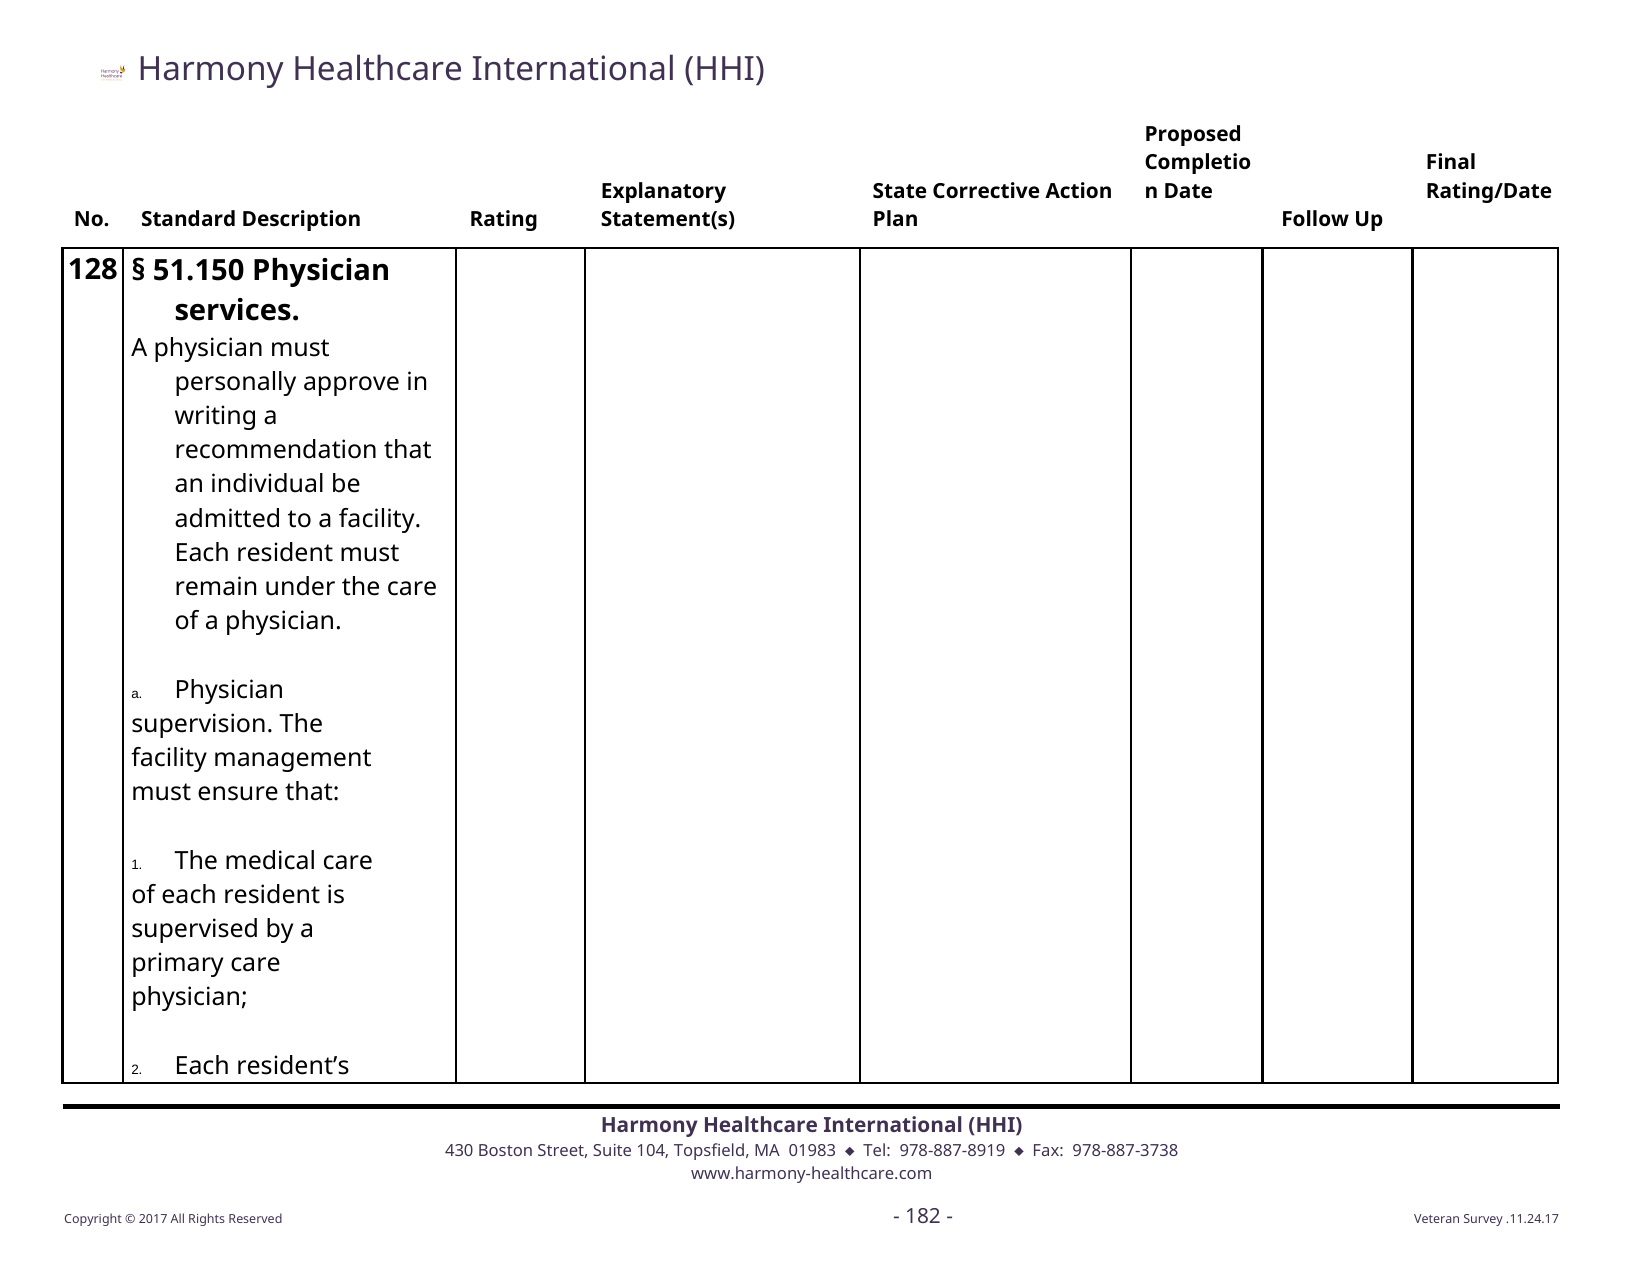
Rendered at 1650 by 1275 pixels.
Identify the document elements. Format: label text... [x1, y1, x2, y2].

table_header [861, 249, 1130, 1082]
table_header [1414, 249, 1557, 1082]
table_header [124, 249, 455, 1082]
table_header [457, 249, 584, 1082]
picture [101, 64, 126, 81]
table_header 128 [64, 249, 122, 1082]
table_header [1264, 249, 1411, 1082]
table_header [586, 249, 859, 1082]
table_header [1132, 249, 1261, 1082]
